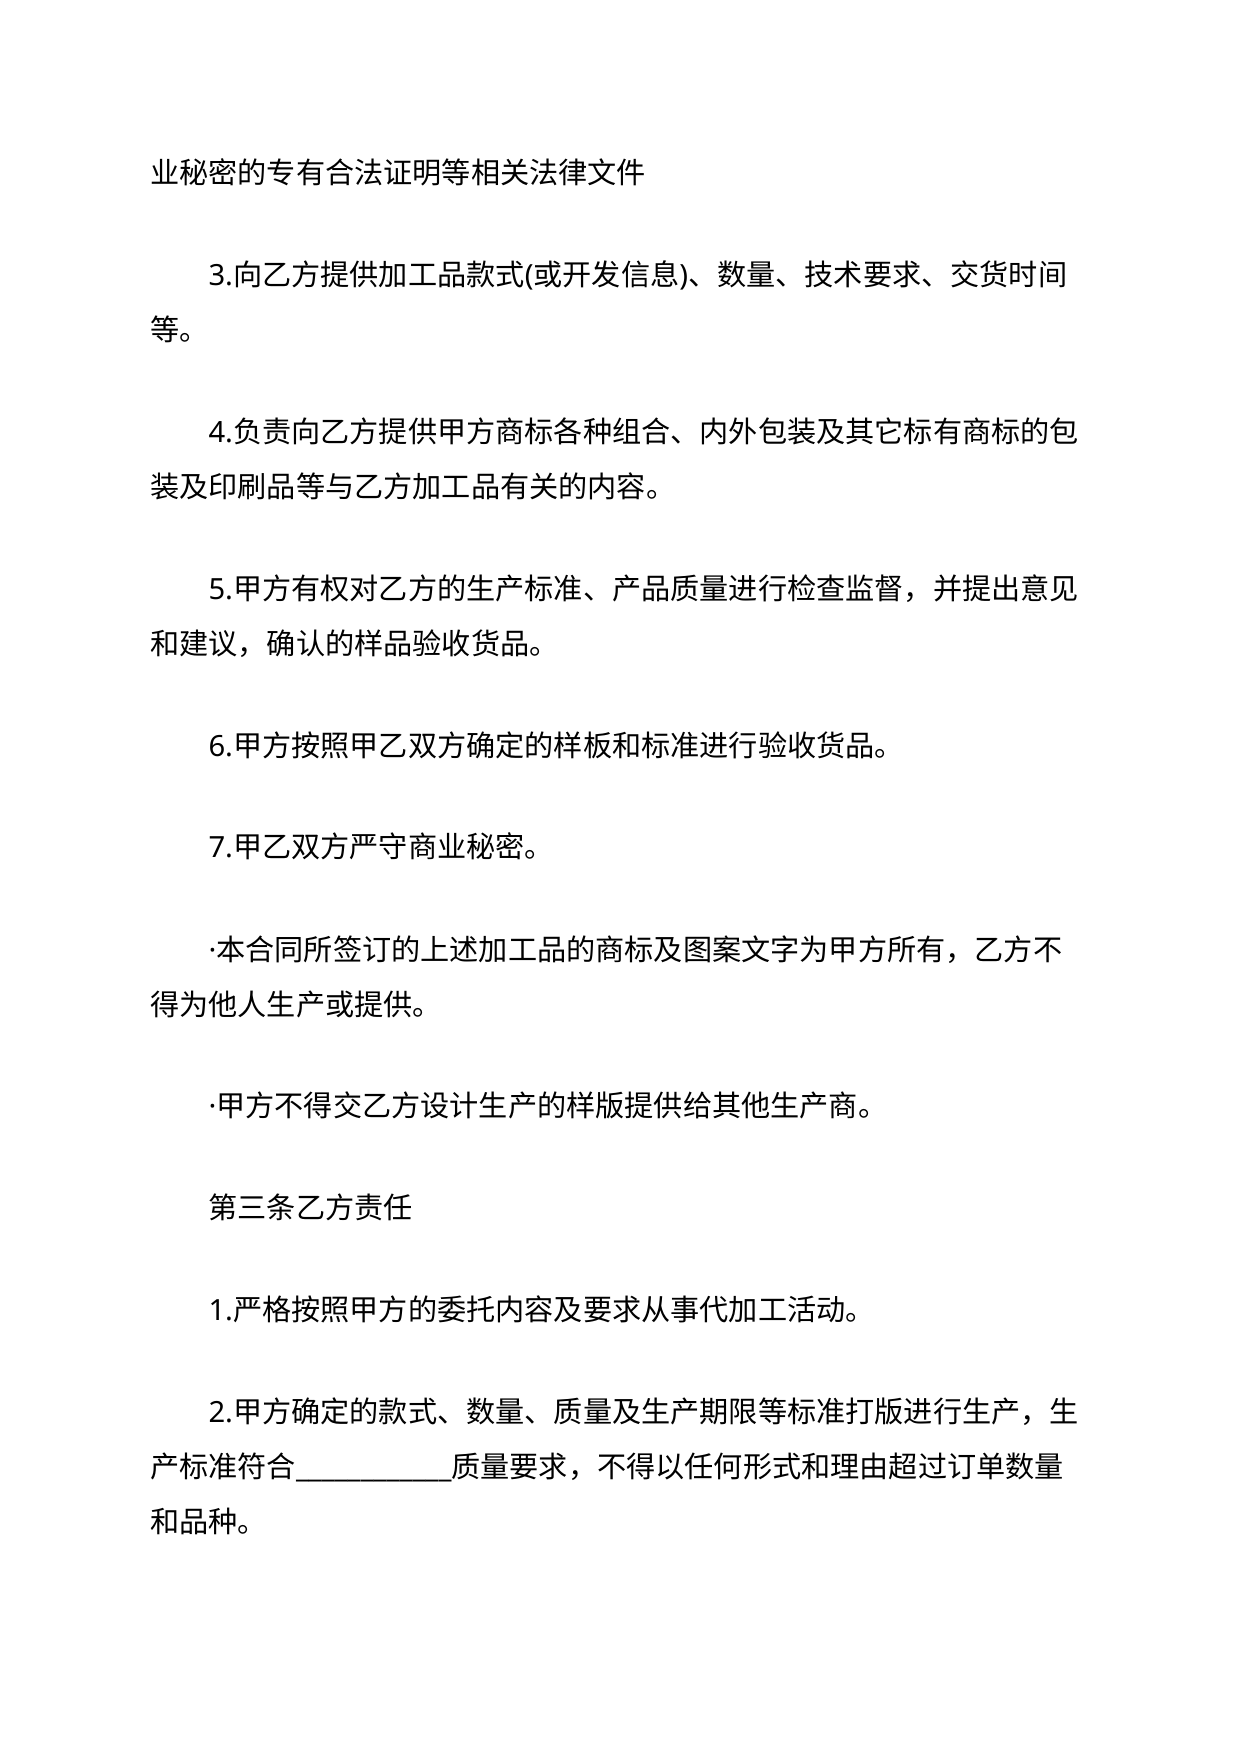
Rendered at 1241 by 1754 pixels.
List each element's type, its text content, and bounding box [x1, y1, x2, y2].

text 6.甲方按照甲乙双方确定的样板和标准进行验收货品。 [150, 722, 1090, 764]
text 1.严格按照甲方的委托内容及要求从事代加工活动。 [150, 1287, 1090, 1329]
text ·甲方不得交乙方设计生产的样版提供给其他生产商。 [150, 1083, 1090, 1125]
text 7.甲乙双方严守商业秘密。 [150, 824, 1090, 866]
text 2.甲方确定的款式、数量、质量及生产期限等标准打版进行生产，生产标准符合____________质量要求，不得以任何形式和理由超过订单数量和品种。 [150, 1388, 1090, 1541]
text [150, 150, 1090, 192]
text 5.甲方有权对乙方的生产标准、产品质量进行检查监督，并提出意见和建议，确认的样品验收货品。 [150, 565, 1090, 663]
text ·本合同所签订的上述加工品的商标及图案文字为甲方所有，乙方不得为他人生产或提供。 [150, 926, 1090, 1023]
text 第三条乙方责任 [150, 1185, 1090, 1227]
text 3.向乙方提供加工品款式(或开发信息)、数量、技术要求、交货时间等。 [150, 252, 1090, 349]
text 4.负责向乙方提供甲方商标各种组合、内外包装及其它标有商标的包装及印刷品等与乙方加工品有关的内容。 [150, 408, 1090, 506]
